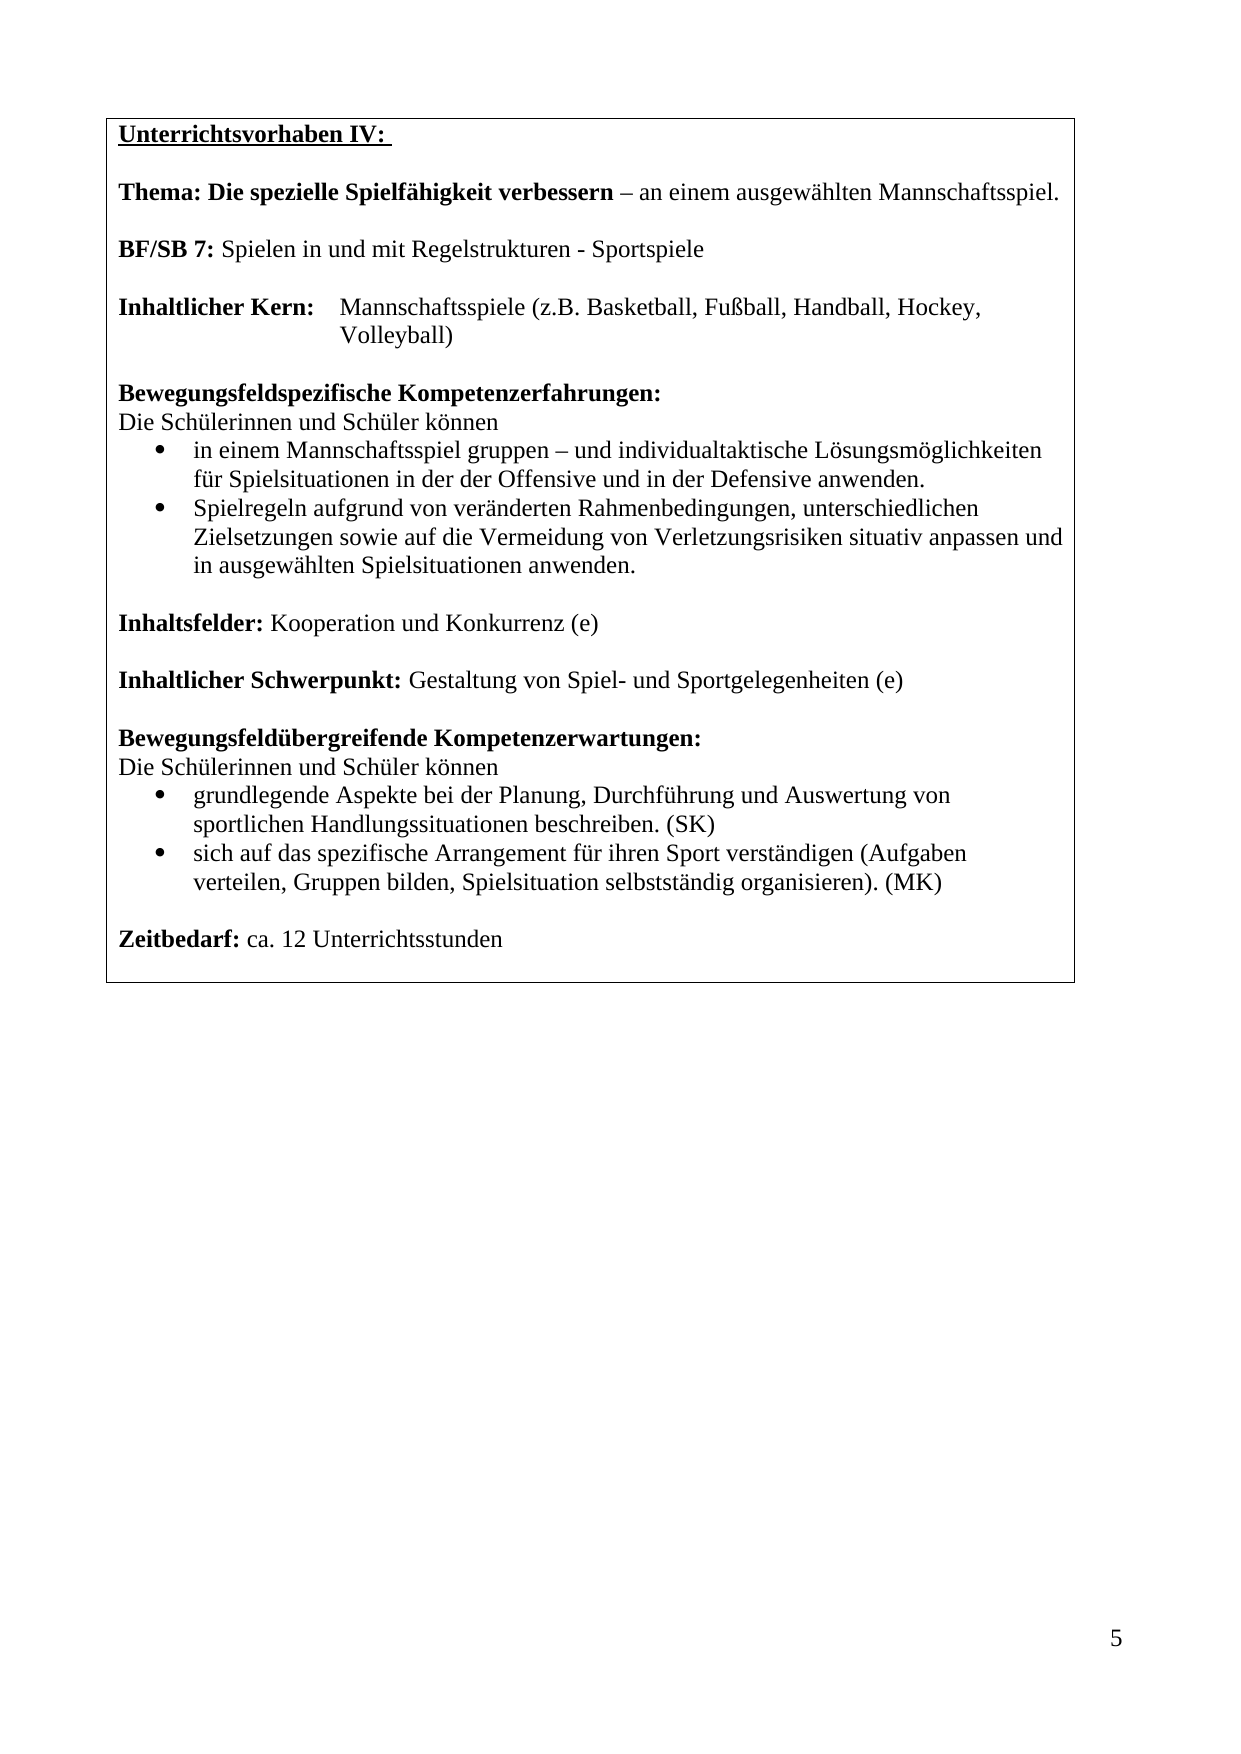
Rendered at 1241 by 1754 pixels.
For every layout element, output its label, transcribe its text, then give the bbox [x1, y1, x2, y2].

table_cell Unterrichtsvorhaben IV: Thema: Die spezielle Spielfähigkeit verbessern – an einem ausgewählten Mannschaftsspiel. BF/SB 7: Spielen in und mit Regelstrukturen - Sportspiele Inhaltlicher Kern: Mannschaftsspiele (z.B. Basketball, Fußball, Handball, Hockey, Volleyball) Bewegungsfeldspezifische Kompetenzerfahrungen: Die Schülerinnen und Schüler können in einem Mannschaftsspiel gruppen – und individualtaktische Lösungsmöglichkeiten für Spielsituationen in der der Offensive und in der Defensive anwenden. Spielregeln aufgrund von veränderten Rahmenbedingungen, unterschiedlichen Zielsetzungen sowie auf die Vermeidung von Verletzungsrisiken situativ anpassen und in ausgewählten Spielsituationen anwenden. Inhaltsfelder: Kooperation und Konkurrenz (e) Inhaltlicher Schwerpunkt: Gestaltung von Spiel- und Sportgelegenheiten (e) Bewegungsfeldübergreifende Kompetenzerwartungen: Die Schülerinnen und Schüler können grundlegende Aspekte bei der Planung, Durchführung und Auswertung von sportlichen Handlungssituationen beschreiben. (SK) sich auf das spezifische Arrangement für ihren Sport verständigen (Aufgaben verteilen, Gruppen bilden, Spielsituation selbstständig organisieren). (MK) Zeitbedarf: ca. 12 Unterrichtsstunden [107, 119, 1074, 982]
